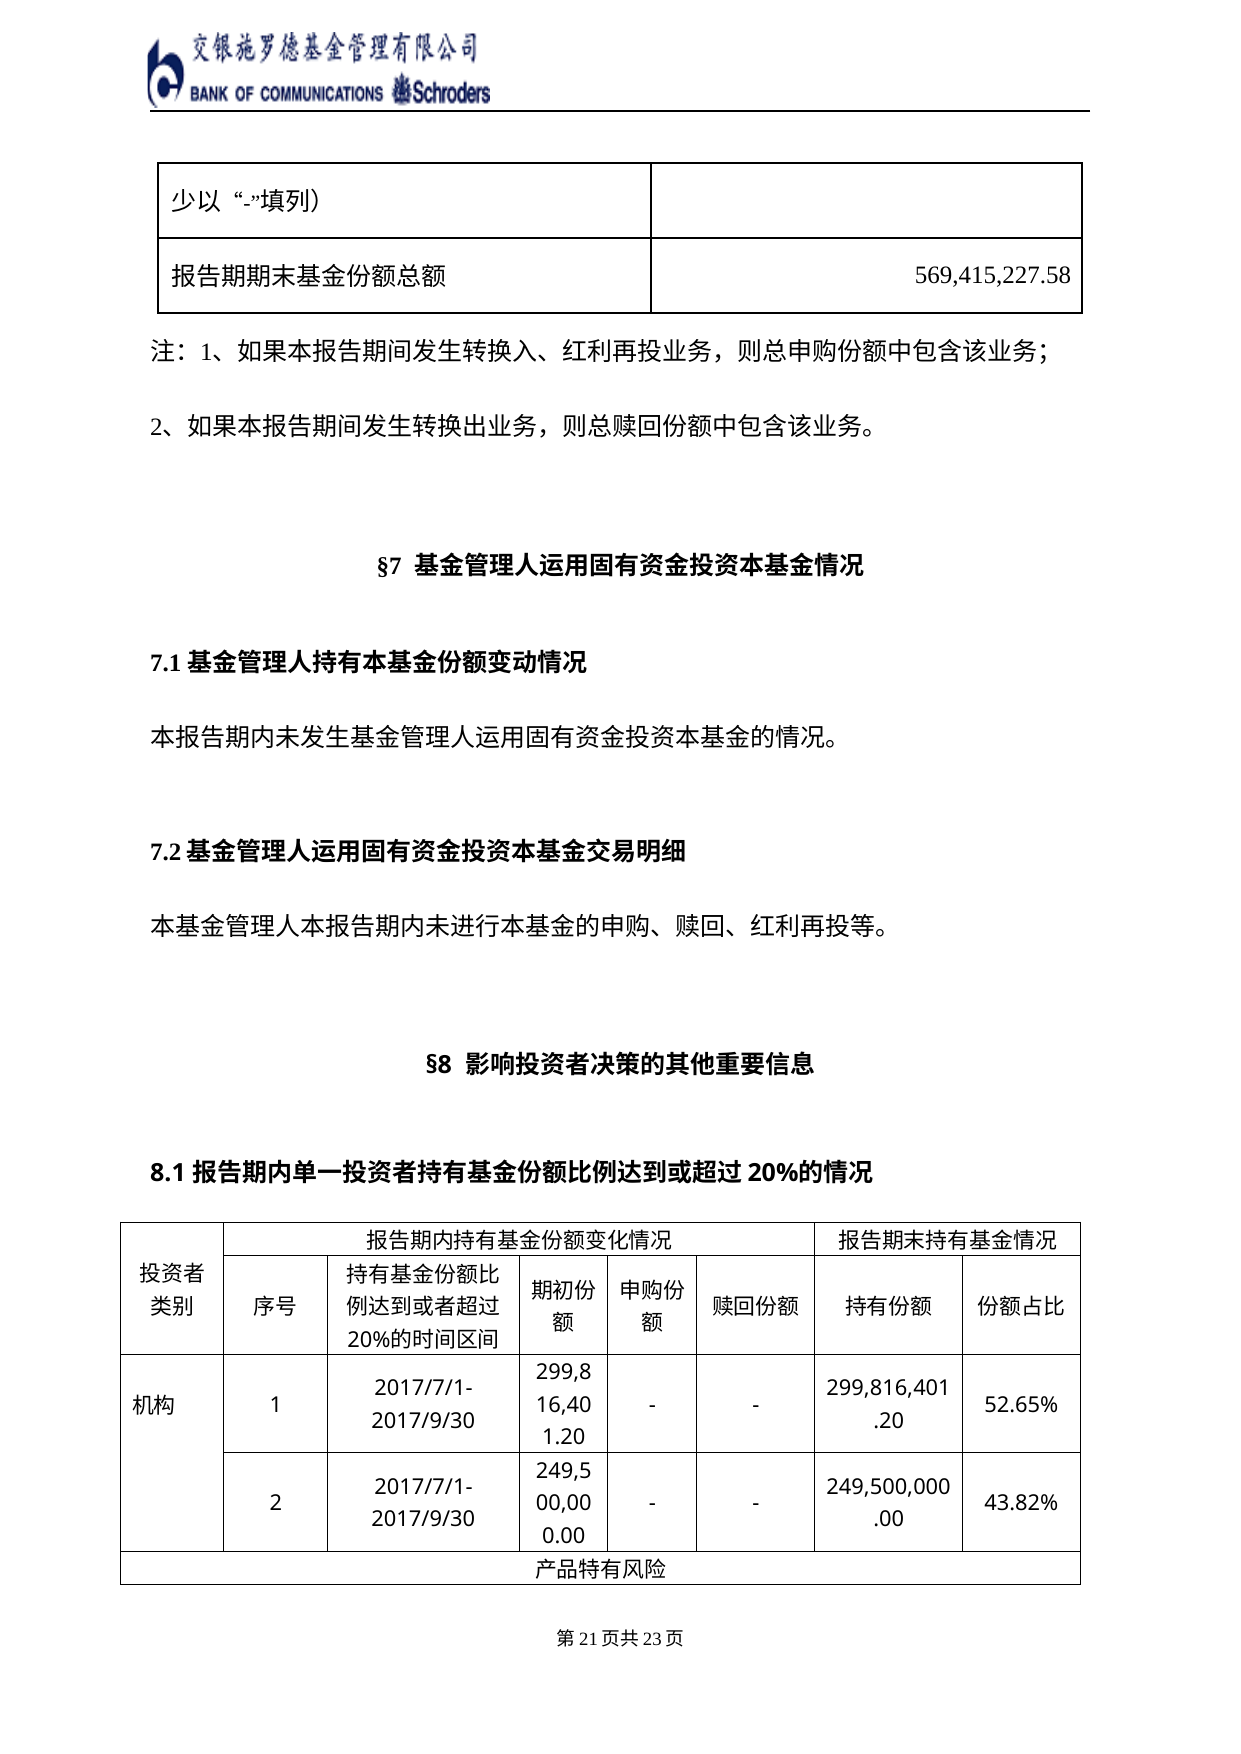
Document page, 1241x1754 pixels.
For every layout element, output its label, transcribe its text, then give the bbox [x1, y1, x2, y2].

text 本基金管理人本报告期内未进行本基金的申购、赎回、红利再投等。 [150, 892, 1090, 957]
table_cell 序号 [224, 1256, 327, 1354]
table_cell 2017/7/1-2017/9/30 [328, 1355, 519, 1452]
table_cell 2 [224, 1453, 327, 1551]
text 8.1 报告期内单一投资者持有基金份额比例达到或超过20%的情况 [150, 1138, 1090, 1203]
table_cell 1 [224, 1355, 327, 1452]
table_cell 报告期期末基金份额总额 [159, 239, 650, 312]
table_cell - [697, 1355, 814, 1452]
table_cell 期初份额 [520, 1256, 607, 1354]
table_header 产品特有风险 [121, 1552, 1080, 1584]
subtitle §8 影响投资者决策的其他重要信息 [150, 1030, 1090, 1095]
table_cell 299,816,401.20 [520, 1355, 607, 1452]
table_cell - [652, 164, 1081, 237]
subtitle §7 基金管理人运用固有资金投资本基金情况 [150, 531, 1090, 596]
text 注：1、如果本报告期间发生转换入、红利再投业务，则总申购份额中包含该业务； [150, 317, 1090, 382]
table_cell 43.82% [963, 1453, 1080, 1551]
table_cell 2017/7/1-2017/9/30 [328, 1453, 519, 1551]
table_cell - [608, 1453, 696, 1551]
table_cell 机构 [121, 1355, 223, 1551]
table_cell 份额占比 [963, 1256, 1080, 1354]
table_cell 249,500,000.00 [815, 1453, 962, 1551]
table_cell 申购份额 [608, 1256, 696, 1354]
text 7.1 基金管理人持有本基金份额变动情况 [150, 628, 1090, 693]
table_cell 赎回份额 [697, 1256, 814, 1354]
table_cell 299,816,401.20 [815, 1355, 962, 1452]
table_cell 持有份额 [815, 1256, 962, 1354]
table_cell 持有基金份额比例达到或者超过20%的时间区间 [328, 1256, 519, 1354]
text 2、如果本报告期间发生转换出业务，则总赎回份额中包含该业务。 [150, 392, 1090, 457]
table_header 报告期内持有基金份额变化情况 [224, 1223, 814, 1255]
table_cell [159, 164, 650, 237]
text 本报告期内未发生基金管理人运用固有资金投资本基金的情况。 [150, 703, 1090, 768]
picture [147, 32, 490, 108]
table_header 报告期末持有基金情况 [815, 1223, 1080, 1255]
table_cell 52.65% [963, 1355, 1080, 1452]
table_header 投资者类别 [121, 1223, 223, 1354]
text 7.2基金管理人运用固有资金投资本基金交易明细 [150, 817, 1090, 882]
table_cell - [697, 1453, 814, 1551]
table_cell 249,500,000.00 [520, 1453, 607, 1551]
table_cell - [608, 1355, 696, 1452]
table_cell 569,415,227.58 [652, 239, 1081, 312]
